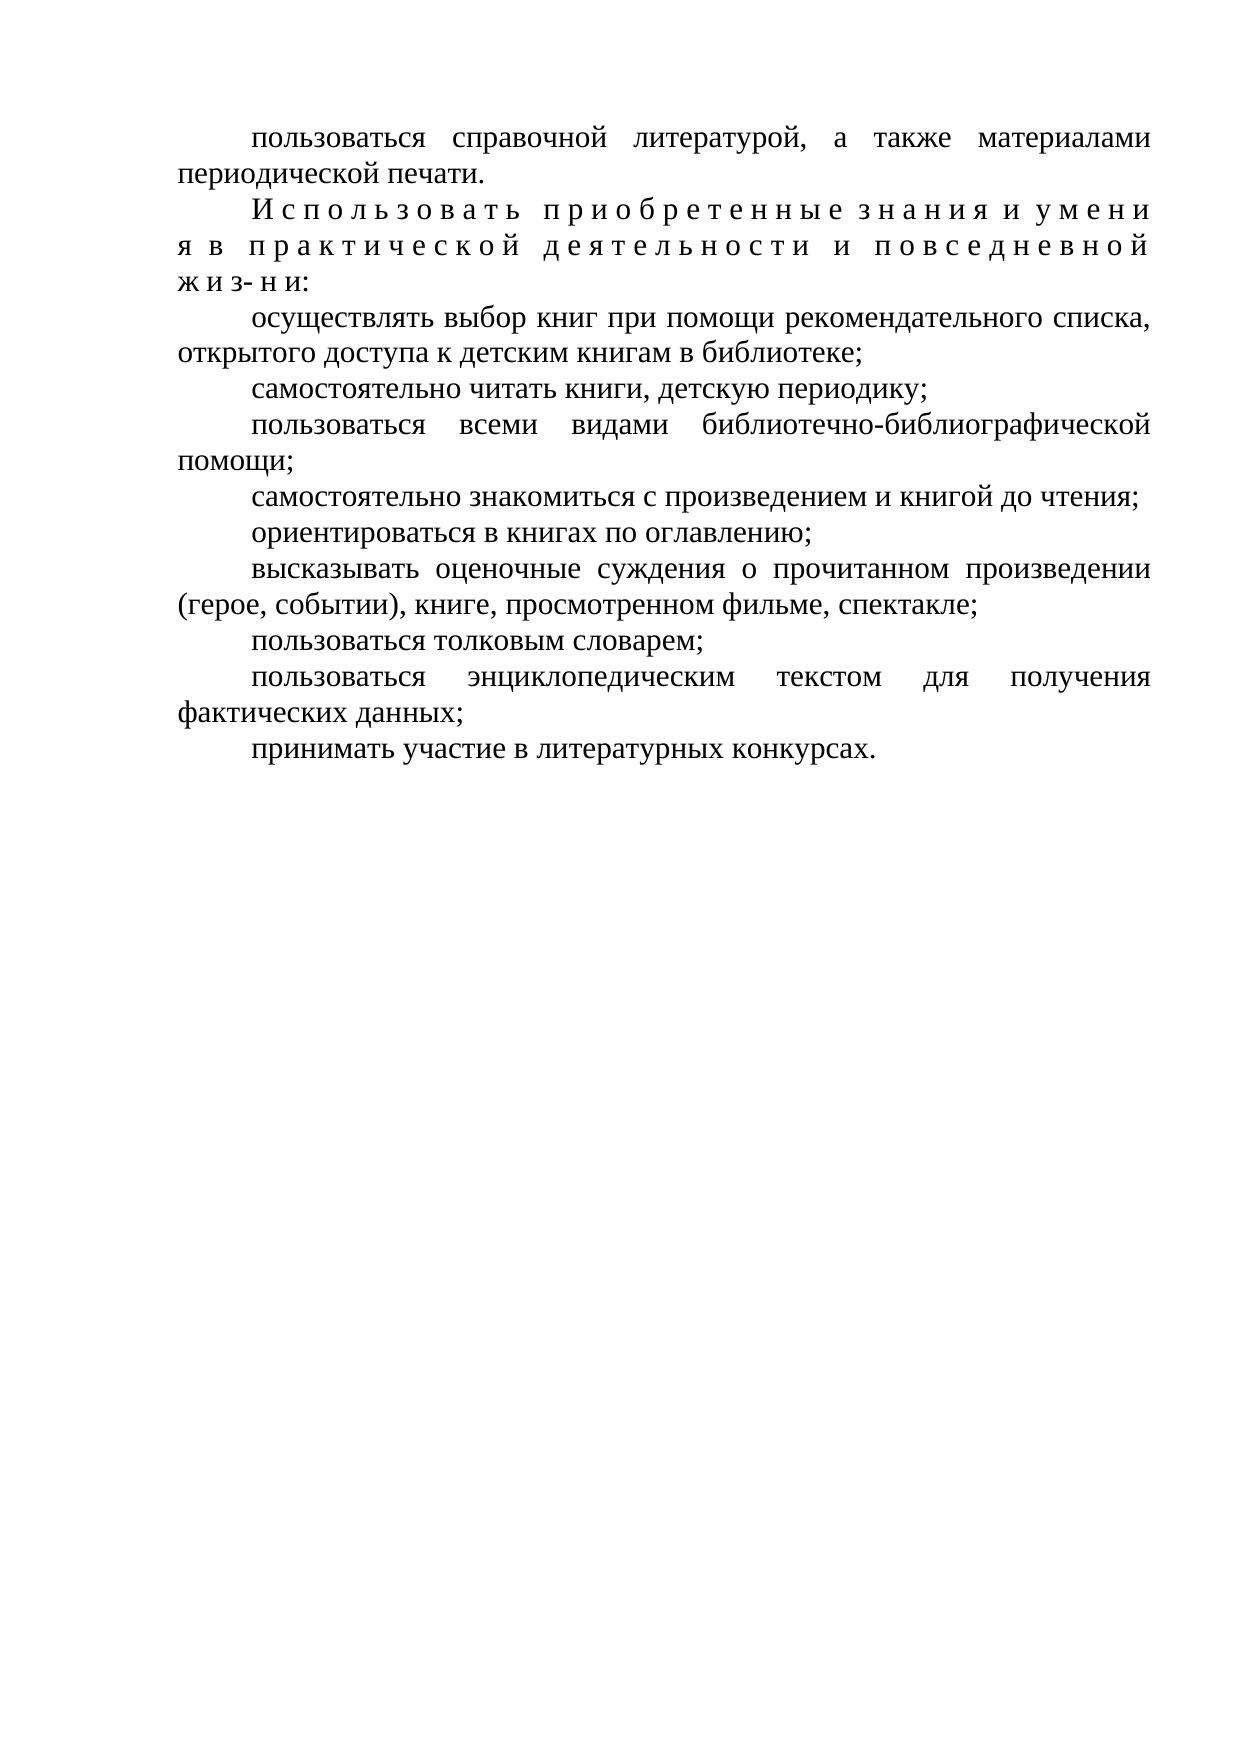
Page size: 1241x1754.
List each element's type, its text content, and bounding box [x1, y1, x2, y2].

text самостоятельно читать книги, детскую периодику; [177, 370, 1152, 406]
text высказывать оценочные суждения о прочитанном произведении (герое, событии), книге, просмотренном фильме, спектакле; [177, 549, 1152, 621]
text И с п о л ь з о в а т ь п р и о б р е т е н н ы е з н а н и я и у м е н и я в п р а к т и ч е с к о й д е я т е л ь н о с т и и п о в с е д н е в н о й ж и з- н и: [177, 190, 1152, 298]
text пользоваться толковым словарем; [177, 621, 1152, 657]
text ориентироваться в книгах по оглавлению; [177, 513, 1152, 549]
text осуществлять выбор книг при помощи рекомендательного списка, открытого доступа к детским книгам в библиотеке; [177, 298, 1152, 370]
text принимать участие в литературных конкурсах. [177, 729, 1152, 765]
text пользоваться справочной литературой, а также материалами периодической печати. [177, 118, 1152, 190]
text пользоваться всеми видами библиотечно-библиографической помощи; [177, 406, 1152, 477]
text пользоваться энциклопедическим текстом для получения фактических данных; [177, 657, 1152, 729]
text самостоятельно знакомиться с произведением и книгой до чтения; [177, 477, 1152, 513]
